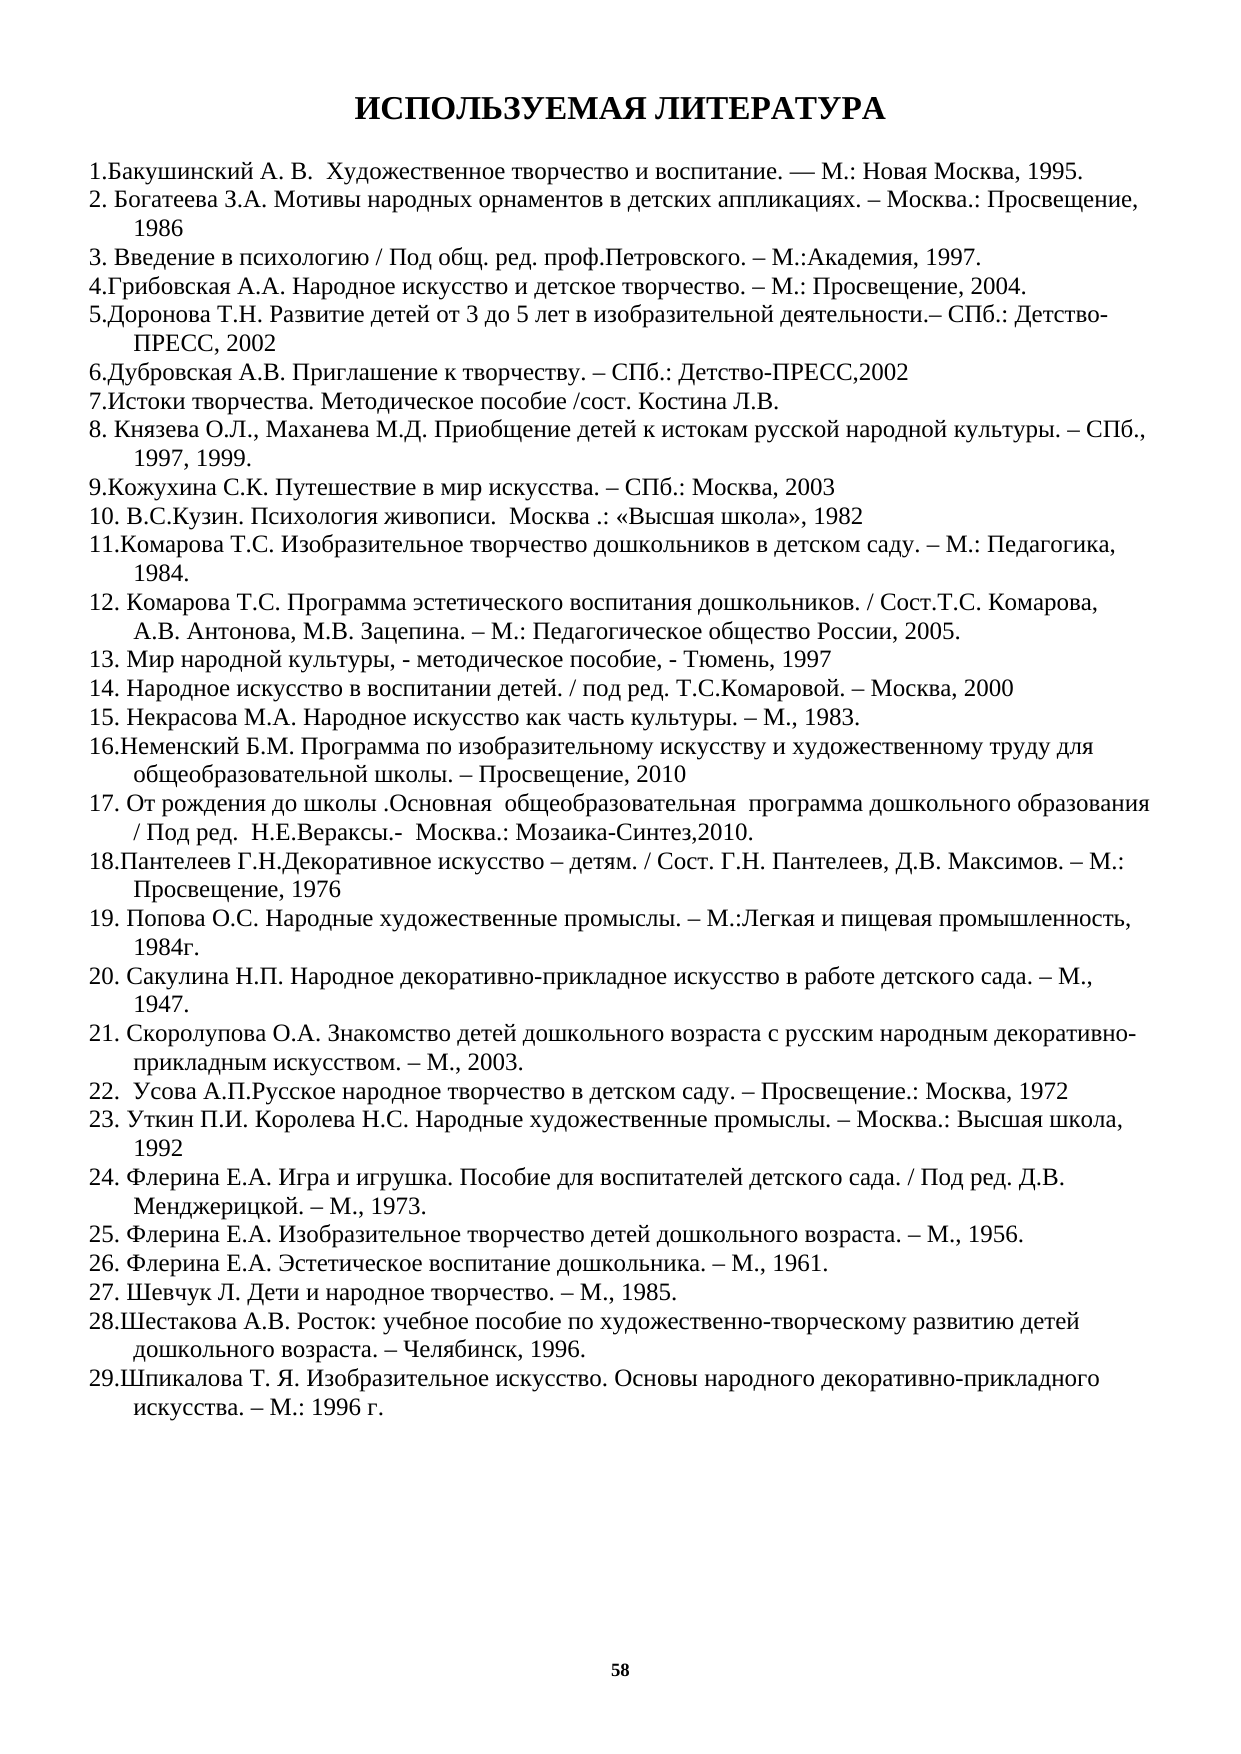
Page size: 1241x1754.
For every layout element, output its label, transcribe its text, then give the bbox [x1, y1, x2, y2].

text 9.Кожухина С.К. Путешествие в мир искусства. – СПб.: Москва, 2003 [89, 472, 1152, 501]
text 1.Бакушинский А. В. Художественное творчество и воспитание. — М.: Новая Москва, 1995. [89, 156, 1152, 184]
text 8. Князева О.Л., Маханева М.Д. Приобщение детей к истокам русской народной культуры. – СПб., 1997, 1999. [89, 414, 1152, 472]
text 4.Грибовская А.А. Народное искусство и детское творчество. – М.: Просвещение, 2004. [89, 271, 1152, 299]
text 24. Флерина Е.А. Игра и игрушка. Пособие для воспитателей детского сада. / Под ред. Д.В. Менджерицкой. – М., 1973. [89, 1162, 1152, 1219]
text 19. Попова О.С. Народные художественные промыслы. – М.:Легкая и пищевая промышленность, 1984г. [89, 903, 1152, 961]
text 26. Флерина Е.А. Эстетическое воспитание дошкольника. – М., 1961. [89, 1248, 1152, 1277]
text 12. Комарова Т.С. Программа эстетического воспитания дошкольников. / Сост.Т.С. Комарова, А.В. Антонова, М.В. Зацепина. – М.: Педагогическое общество России, 2005. [89, 587, 1152, 644]
text 10. В.С.Кузин. Психология живописи. Москва .: «Высшая школа», 1982 [89, 501, 1152, 529]
text 29.Шпикалова Т. Я. Изобразительное искусство. Основы народного декоративно-прикладного искусства. – М.: 1996 г. [89, 1363, 1152, 1421]
text 28.Шестакова А.В. Росток: учебное пособие по художественно-творческому развитию детей дошкольного возраста. – Челябинск, 1996. [89, 1306, 1152, 1363]
text 15. Некрасова М.А. Народное искусство как часть культуры. – М., 1983. [89, 702, 1152, 731]
text 13. Мир народной культуры, - методическое пособие, - Тюмень, 1997 [89, 644, 1152, 673]
text 25. Флерина Е.А. Изобразительное творчество детей дошкольного возраста. – М., 1956. [89, 1219, 1152, 1248]
text 21. Скоролупова О.А. Знакомство детей дошкольного возраста с русским народным декоративно-прикладным искусством. – М., 2003. [89, 1018, 1152, 1076]
text 17. От рождения до школы .Основная общеобразовательная программа дошкольного образования / Под ред. Н.Е.Вераксы.- Москва.: Мозаика-Синтез,2010. [89, 788, 1152, 846]
text 20. Сакулина Н.П. Народное декоративно-прикладное искусство в работе детского сада. – М., 1947. [89, 961, 1152, 1018]
text 2. Богатеева З.А. Мотивы народных орнаментов в детских аппликациях. – Москва.: Просвещение, 1986 [89, 184, 1152, 242]
text 6.Дубровская А.В. Приглашение к творчеству. – СПб.: Детство-ПРЕСС,2002 [89, 357, 1152, 386]
text 22. Усова А.П.Русское народное творчество в детском саду. – Просвещение.: Москва, 1972 [89, 1076, 1152, 1104]
text 16.Неменский Б.М. Программа по изобразительному искусству и художественному труду для общеобразовательной школы. – Просвещение, 2010 [89, 731, 1152, 788]
text 7.Истоки творчества. Методическое пособие /сост. Костина Л.В. [89, 386, 1152, 414]
text 3. Введение в психологию / Под общ. ред. проф.Петровского. – М.:Академия, 1997. [89, 242, 1152, 271]
text 23. Уткин П.И. Королева Н.С. Народные художественные промыслы. – Москва.: Высшая школа, 1992 [89, 1104, 1152, 1162]
text 5.Доронова Т.Н. Развитие детей от 3 до 5 лет в изобразительной деятельности.– СПб.: Детство-ПРЕСС, 2002 [89, 299, 1152, 357]
text 18.Пантелеев Г.Н.Декоративное искусство – детям. / Сост. Г.Н. Пантелеев, Д.В. Максимов. – М.: Просвещение, 1976 [89, 846, 1152, 903]
text 27. Шевчук Л. Дети и народное творчество. – М., 1985. [89, 1277, 1152, 1306]
text ИСПОЛЬЗУЕМАЯ ЛИТЕРАТУРА [89, 89, 1152, 127]
text 11.Комарова Т.С. Изобразительное творчество дошкольников в детском саду. – М.: Педагогика, 1984. [89, 529, 1152, 587]
text 14. Народное искусство в воспитании детей. / под ред. Т.С.Комаровой. – Москва, 2000 [89, 673, 1152, 702]
